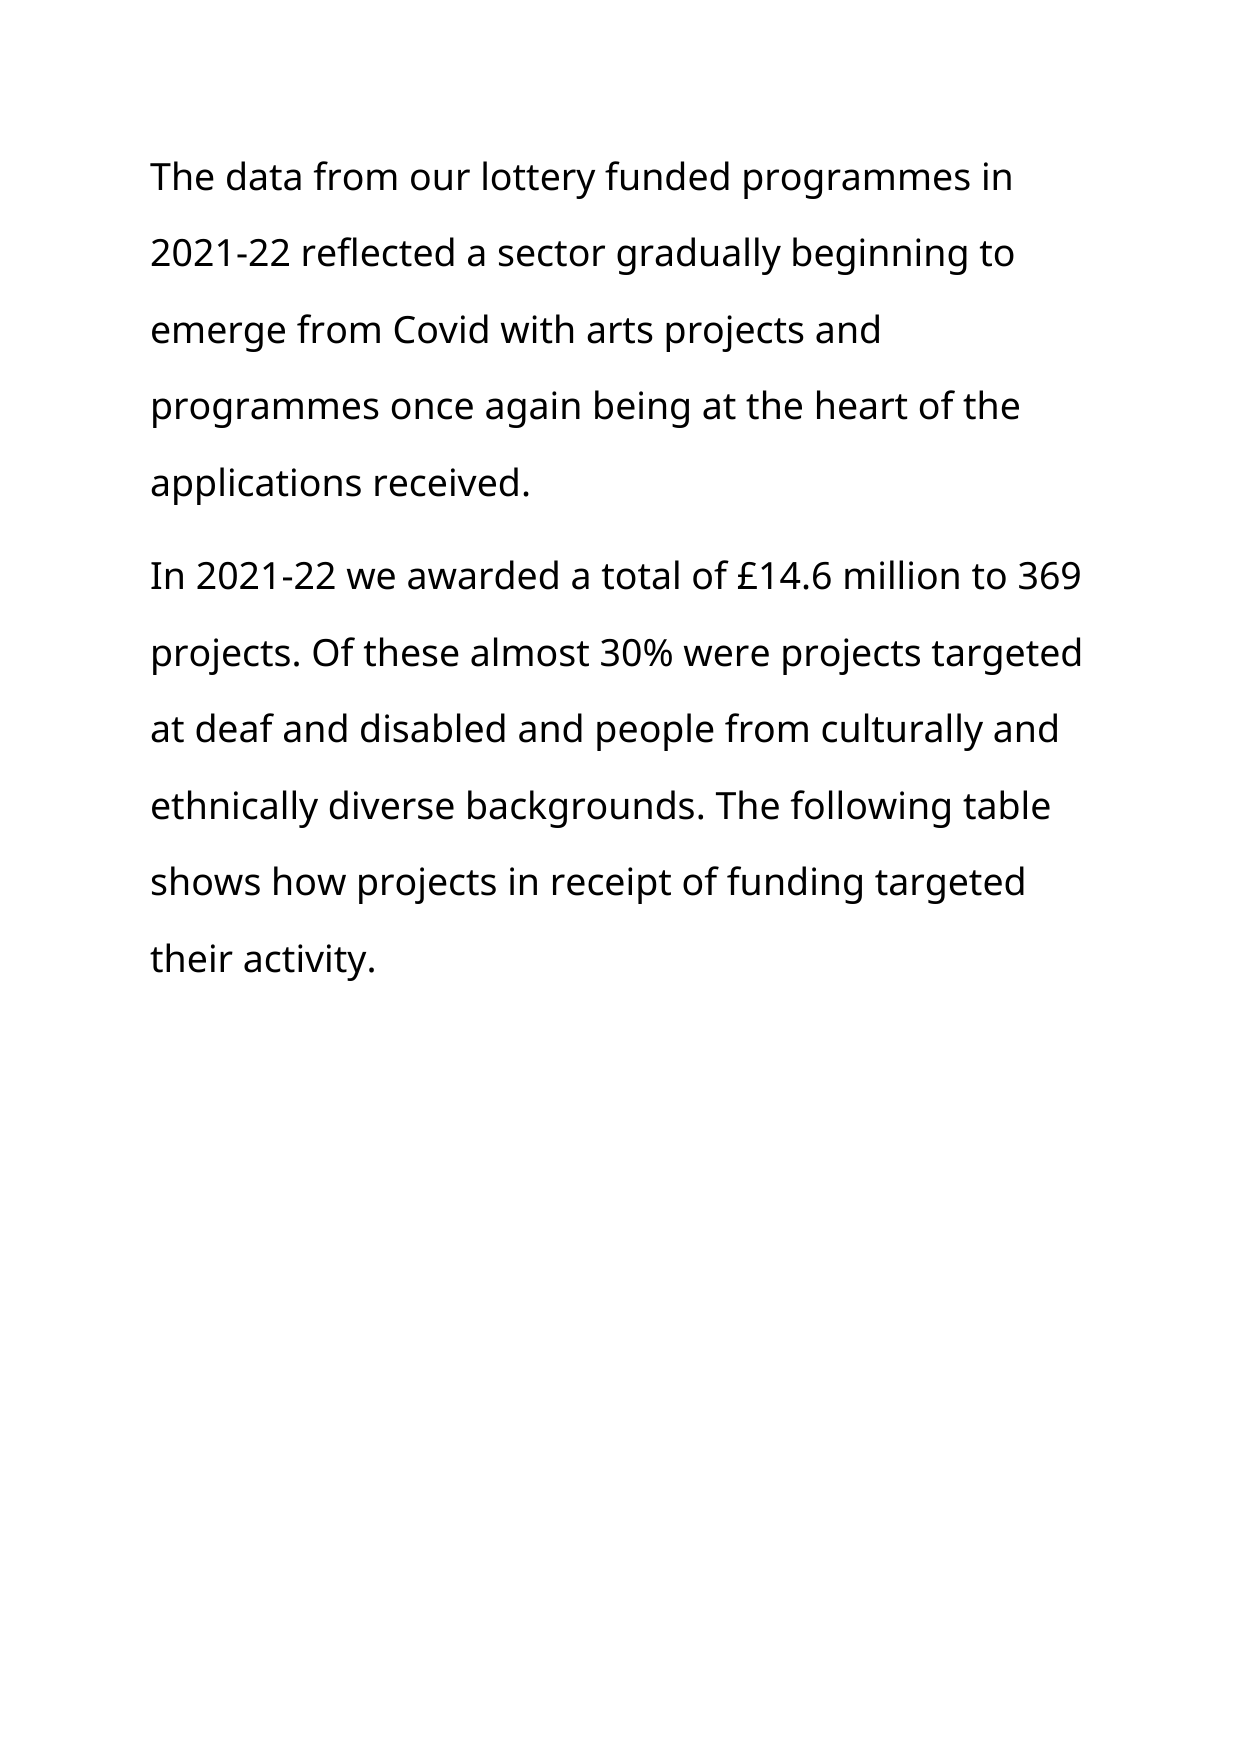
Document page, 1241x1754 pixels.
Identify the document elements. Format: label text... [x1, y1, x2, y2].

text In 2021-22 we awarded a total of £14.6 million to 369 projects. Of these almost 30% were projects targeted at deaf and disabled and people from culturally and ethnically diverse backgrounds. The following table shows how projects in receipt of funding targeted their activity. [150, 549, 1090, 983]
text The data from our lottery funded programmes in 2021-22 reflected a sector gradually beginning to emerge from Covid with arts projects and programmes once again being at the heart of the applications received. [150, 150, 1090, 507]
